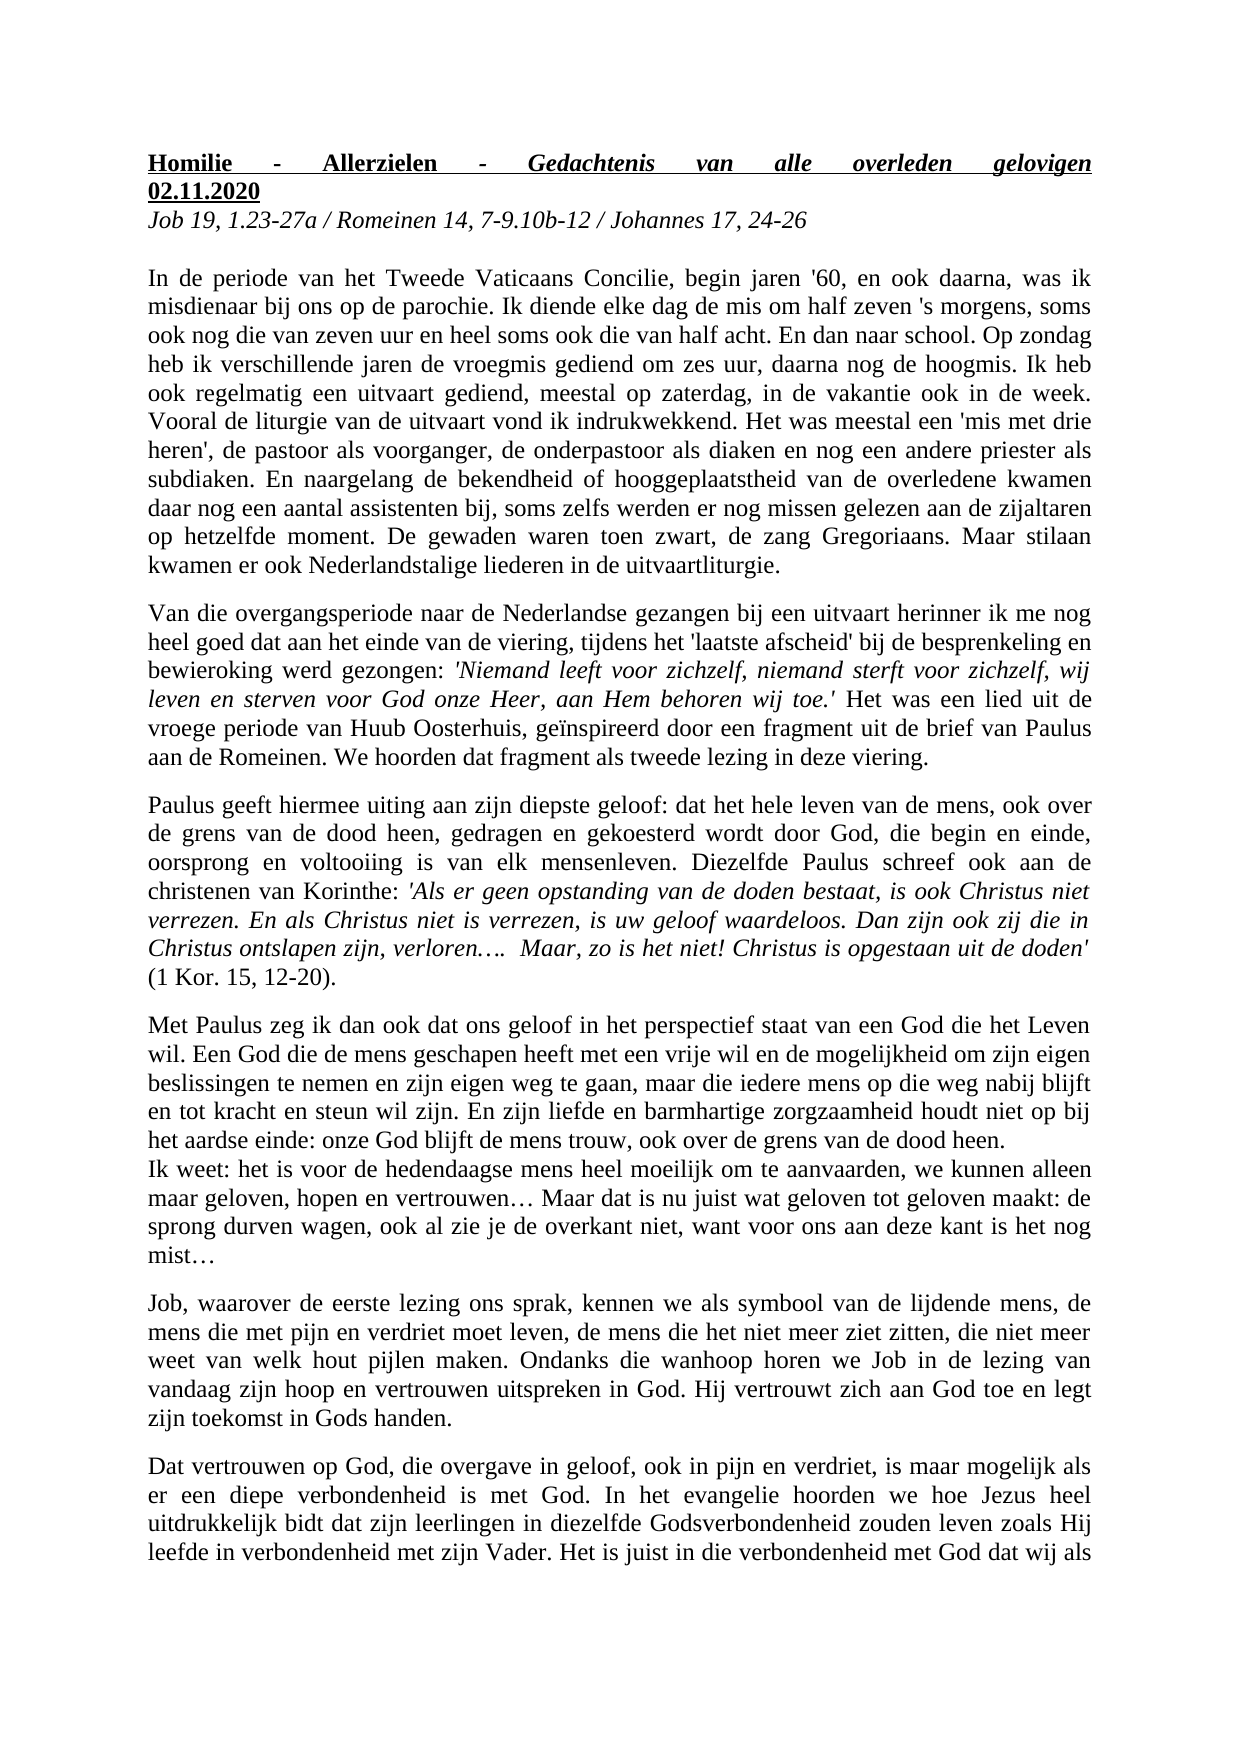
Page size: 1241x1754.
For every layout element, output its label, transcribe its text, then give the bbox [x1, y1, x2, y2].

text Ik weet: het is voor de hedendaagse mens heel moeilijk om te aanvaarden, we kunnen alleen maar geloven, hopen en vertrouwen… Maar dat is nu juist wat geloven tot geloven maakt: de sprong durven wagen, ook al zie je de overkant niet, want voor ons aan deze kant is het nog mist… [148, 1154, 1093, 1269]
text Job, waarover de eerste lezing ons sprak, kennen we als symbool van de lijdende mens, de mens die met pijn en verdriet moet leven, de mens die het niet meer ziet zitten, die niet meer weet van welk hout pijlen maken. Ondanks die wanhoop horen we Job in de lezing van vandaag zijn hoop en vertrouwen uitspreken in God. Hij vertrouwt zich aan God toe en legt zijn toekomst in Gods handen. [148, 1288, 1093, 1432]
text Homilie - Allerzielen - Gedachtenis van alle overleden gelovigen 02.11.2020 Job 19, 1.23-27a / Romeinen 14, 7-9.10b-12 / Johannes 17, 24-26 [148, 148, 1093, 234]
text Paulus geeft hiermee uiting aan zijn diepste geloof: dat het hele leven van de mens, ook over de grens van de dood heen, gedragen en gekoesterd wordt door God, die begin en einde, oorsprong en voltooiing is van elk mensenleven. Diezelfde Paulus schreef ook aan de christenen van Korinthe: 'Als er geen opstanding van de doden bestaat, is ook Christus niet verrezen. En als Christus niet is verrezen, is uw geloof waardeloos. Dan zijn ook zij die in Christus ontslapen zijn, verloren…. Maar, zo is het niet! Christus is opgestaan uit de doden' (1 Kor. 15, 12-20). [148, 790, 1093, 991]
text Van die overgangsperiode naar de Nederlandse gezangen bij een uitvaart herinner ik me nog heel goed dat aan het einde van de viering, tijdens het 'laatste afscheid' bij de besprenkeling en bewieroking werd gezongen: 'Niemand leeft voor zichzelf, niemand sterft voor zichzelf, wij leven en sterven voor God onze Heer, aan Hem behoren wij toe.' Het was een lied uit de vroege periode van Huub Oosterhuis, geïnspireerd door een fragment uit de brief van Paulus aan de Romeinen. We hoorden dat fragment als tweede lezing in deze viering. [148, 598, 1093, 771]
text In de periode van het Tweede Vaticaans Concilie, begin jaren '60, en ook daarna, was ik misdienaar bij ons op de parochie. Ik diende elke dag de mis om half zeven 's morgens, soms ook nog die van zeven uur en heel soms ook die van half acht. En dan naar school. Op zondag heb ik verschillende jaren de vroegmis gediend om zes uur, daarna nog de hoogmis. Ik heb ook regelmatig een uitvaart gediend, meestal op zaterdag, in de vakantie ook in de week. Vooral de liturgie van de uitvaart vond ik indrukwekkend. Het was meestal een 'mis met drie heren', de pastoor als voorganger, de onderpastoor als diaken en nog een andere priester als subdiaken. En naargelang de bekendheid of hooggeplaatstheid van de overledene kwamen daar nog een aantal assistenten bij, soms zelfs werden er nog missen gelezen aan de zijaltaren op hetzelfde moment. De gewaden waren toen zwart, de zang Gregoriaans. Maar stilaan kwamen er ook Nederlandstalige liederen in de uitvaartliturgie. [148, 263, 1093, 579]
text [148, 1451, 1093, 1566]
text Met Paulus zeg ik dan ook dat ons geloof in het perspectief staat van een God die het Leven wil. Een God die de mens geschapen heeft met een vrije wil en de mogelijkheid om zijn eigen beslissingen te nemen en zijn eigen weg te gaan, maar die iedere mens op die weg nabij blijft en tot kracht en steun wil zijn. En zijn liefde en barmhartige zorgzaamheid houdt niet op bij het aardse einde: onze God blijft de mens trouw, ook over de grens van de dood heen. [148, 1010, 1093, 1154]
